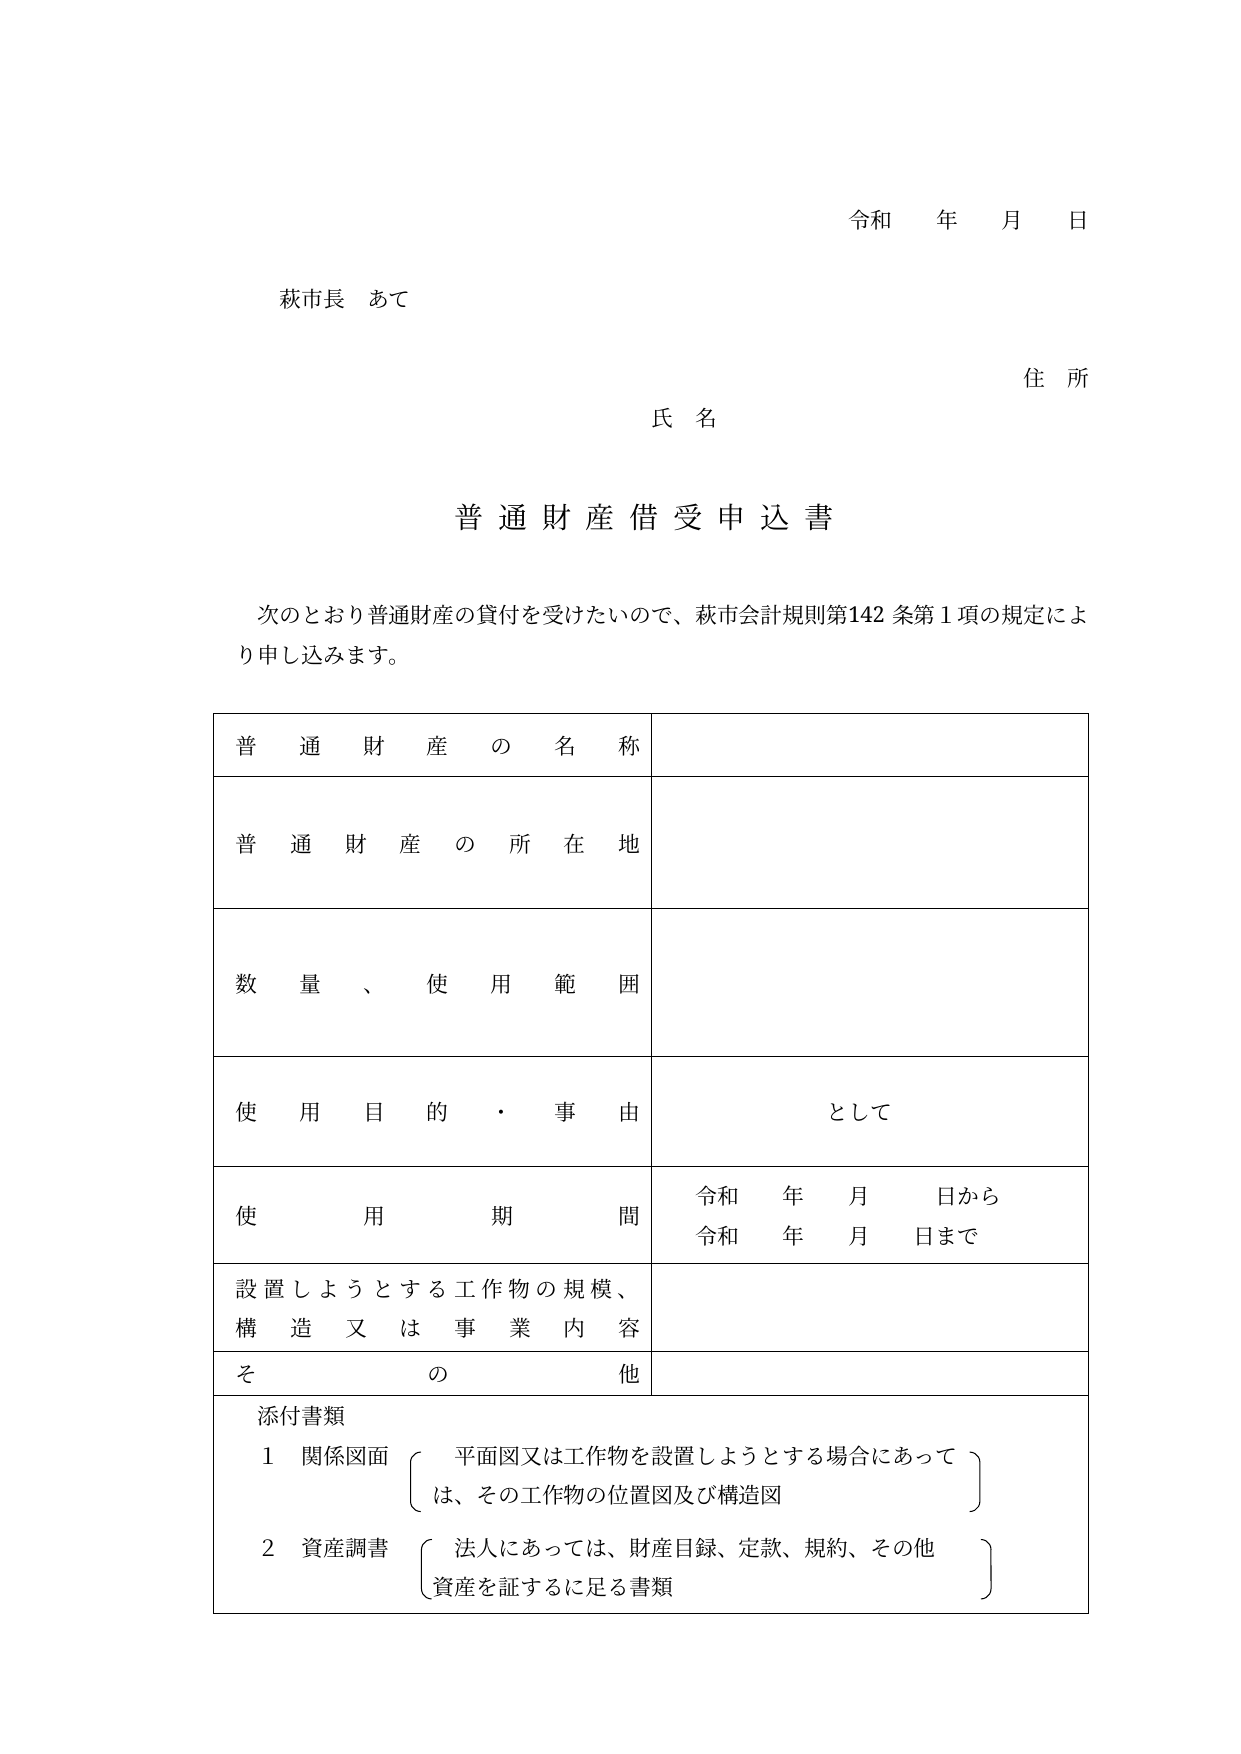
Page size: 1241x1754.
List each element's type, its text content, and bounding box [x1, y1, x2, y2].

table_cell 使用目的・事由 [214, 1057, 651, 1166]
text 普通財産借受申込書 [214, 476, 1089, 555]
table_cell その他 [214, 1352, 651, 1394]
text 萩市長 あて [214, 278, 1089, 317]
table_cell [652, 1264, 1088, 1351]
text 氏 名 萩の塩屋 代表者 東條美栄子 印 [214, 397, 1089, 436]
table_cell [652, 1352, 1088, 1394]
text 次のとおり普通財産の貸付を受けたいので、萩市会計規則第142条第１項の規定により申し込みます。 [214, 594, 1089, 674]
text 令和 年 月 日 [214, 199, 1089, 238]
table_cell [652, 777, 1088, 908]
text 住 所 [214, 357, 1089, 397]
table_cell として [652, 1057, 1088, 1166]
table_cell 使用期間 [214, 1167, 651, 1263]
table_cell 設置しようとする工作物の規模、 構造又は事業内容 [214, 1264, 651, 1351]
table_cell [652, 909, 1088, 1056]
table_cell 数量、使用範囲 [214, 909, 651, 1056]
table_cell 普通財産の所在地 [214, 777, 651, 908]
table_cell 令和 年 月 日から 令和 年 月 日まで [652, 1167, 1088, 1263]
table_header [652, 714, 1088, 776]
table_header 普通財産の名称 [214, 714, 651, 776]
table_cell 添付書類 １ 関係図面 平面図又は工作物を設置しようとする場合にあって は、その工作物の位置図及び構造図 ２ 資産調書 法人にあっては、財産目録、定款、規約、その他 資産を証するに足る書類 [214, 1396, 1088, 1613]
